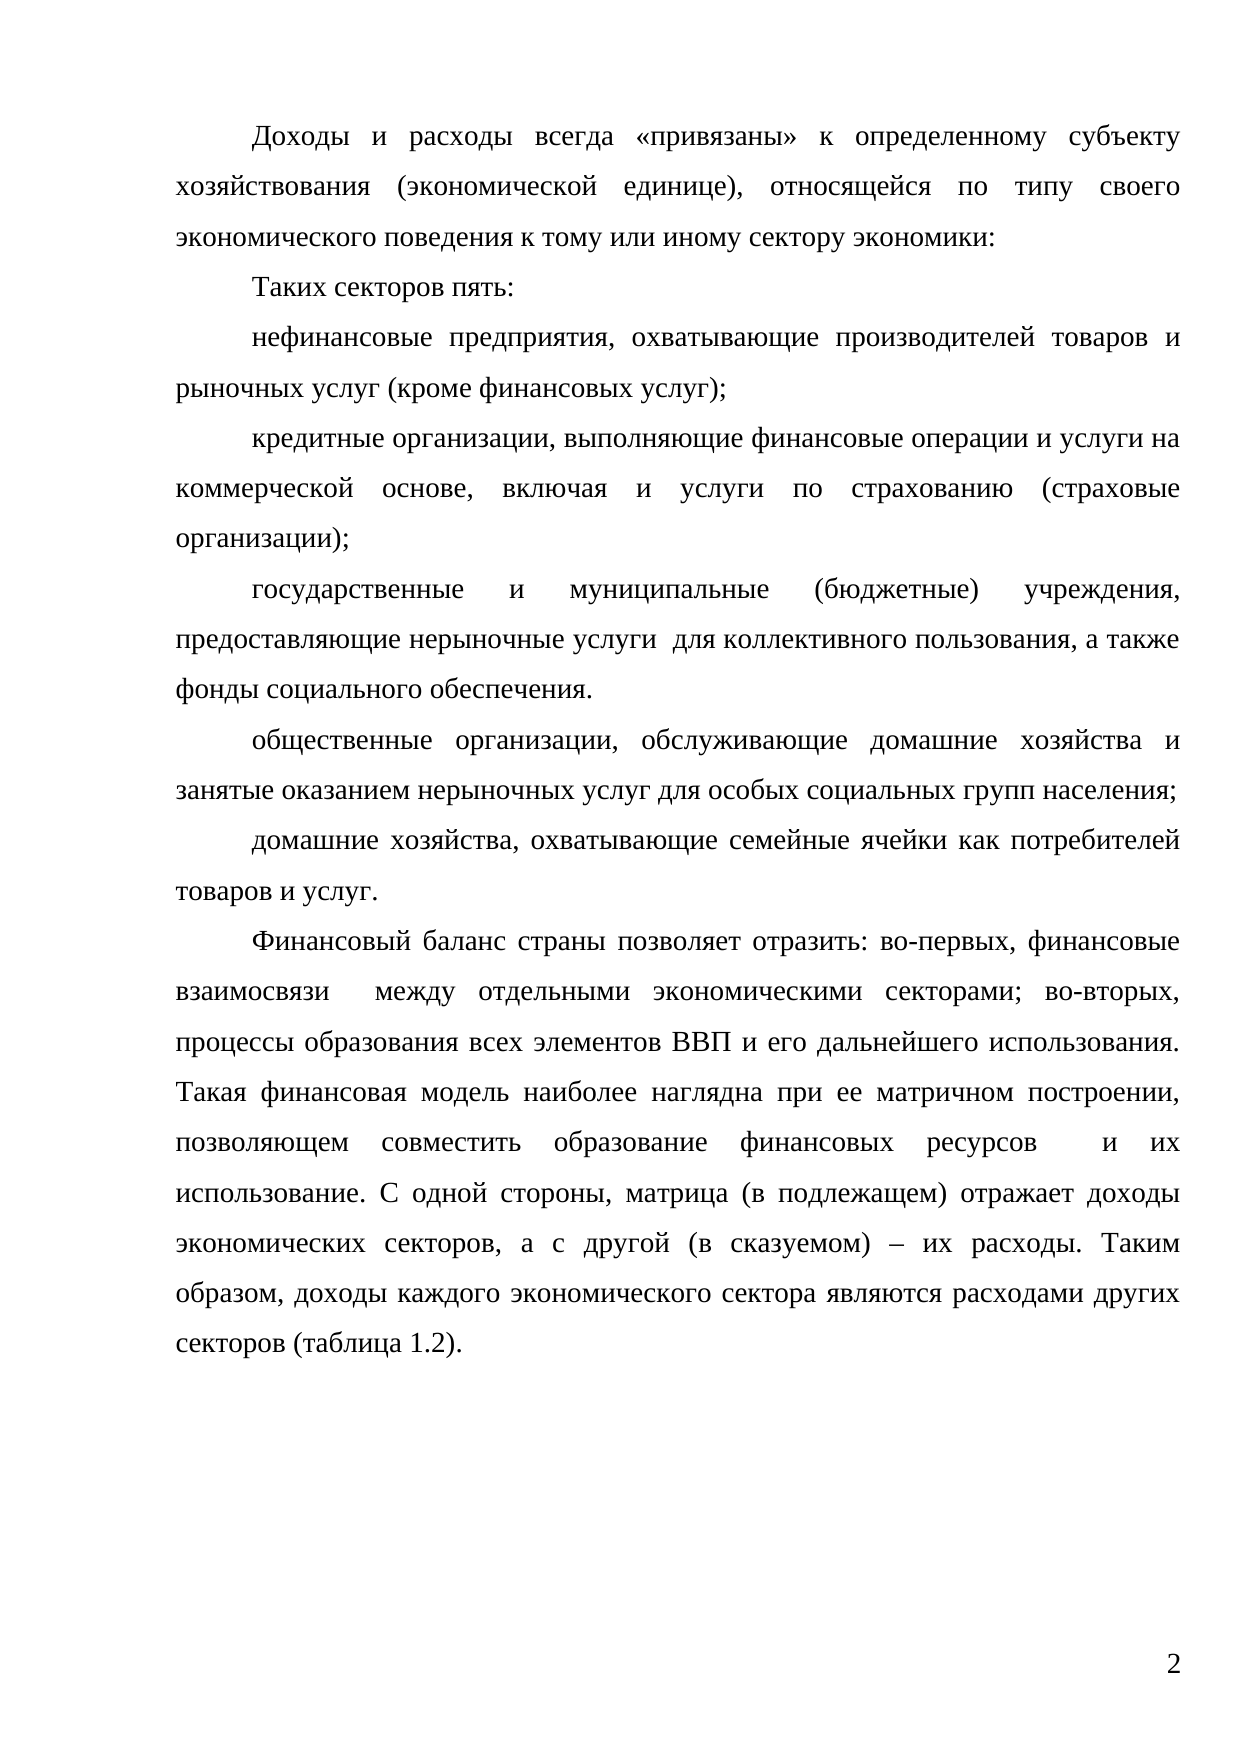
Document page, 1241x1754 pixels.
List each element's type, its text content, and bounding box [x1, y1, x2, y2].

text Финансовый баланс страны позволяет отразить: во-первых, финансовые взаимосвязи между отдельными экономическими секторами; во-вторых, процессы образования всех элементов ВВП и его дальнейшего использования. Такая финансовая модель наиболее наглядна при ее матричном построении, позволяющем совместить образование финансовых ресурсов и их использование. С одной стороны, матрица (в подлежащем) отражает доходы экономических секторов, а с другой (в сказуемом) – их расходы. Таким образом, доходы каждого экономического сектора являются расходами других секторов (таблица 1.2). [175, 923, 1181, 1359]
text Таких секторов пять: [175, 269, 1181, 303]
text домашние хозяйства, охватывающие семейные ячейки как потребителей товаров и услуг. [175, 822, 1181, 906]
text кредитные организации, выполняющие финансовые операции и услуги на коммерческой основе, включая и услуги по страхованию (страховые организации); [175, 420, 1181, 554]
text государственные и муниципальные (бюджетные) учреждения, предоставляющие нерыночные услуги для коллективного пользования, а также фонды социального обеспечения. [175, 571, 1181, 705]
text Доходы и расходы всегда «привязаны» к определенному субъекту хозяйствования (экономической единице), относящейся по типу своего экономического поведения к тому или иному сектору экономики: [175, 118, 1181, 252]
text нефинансовые предприятия, охватывающие производителей товаров и рыночных услуг (кроме финансовых услуг); [175, 319, 1181, 403]
text общественные организации, обслуживающие домашние хозяйства и занятые оказанием нерыночных услуг для особых социальных групп населения; [175, 722, 1181, 806]
